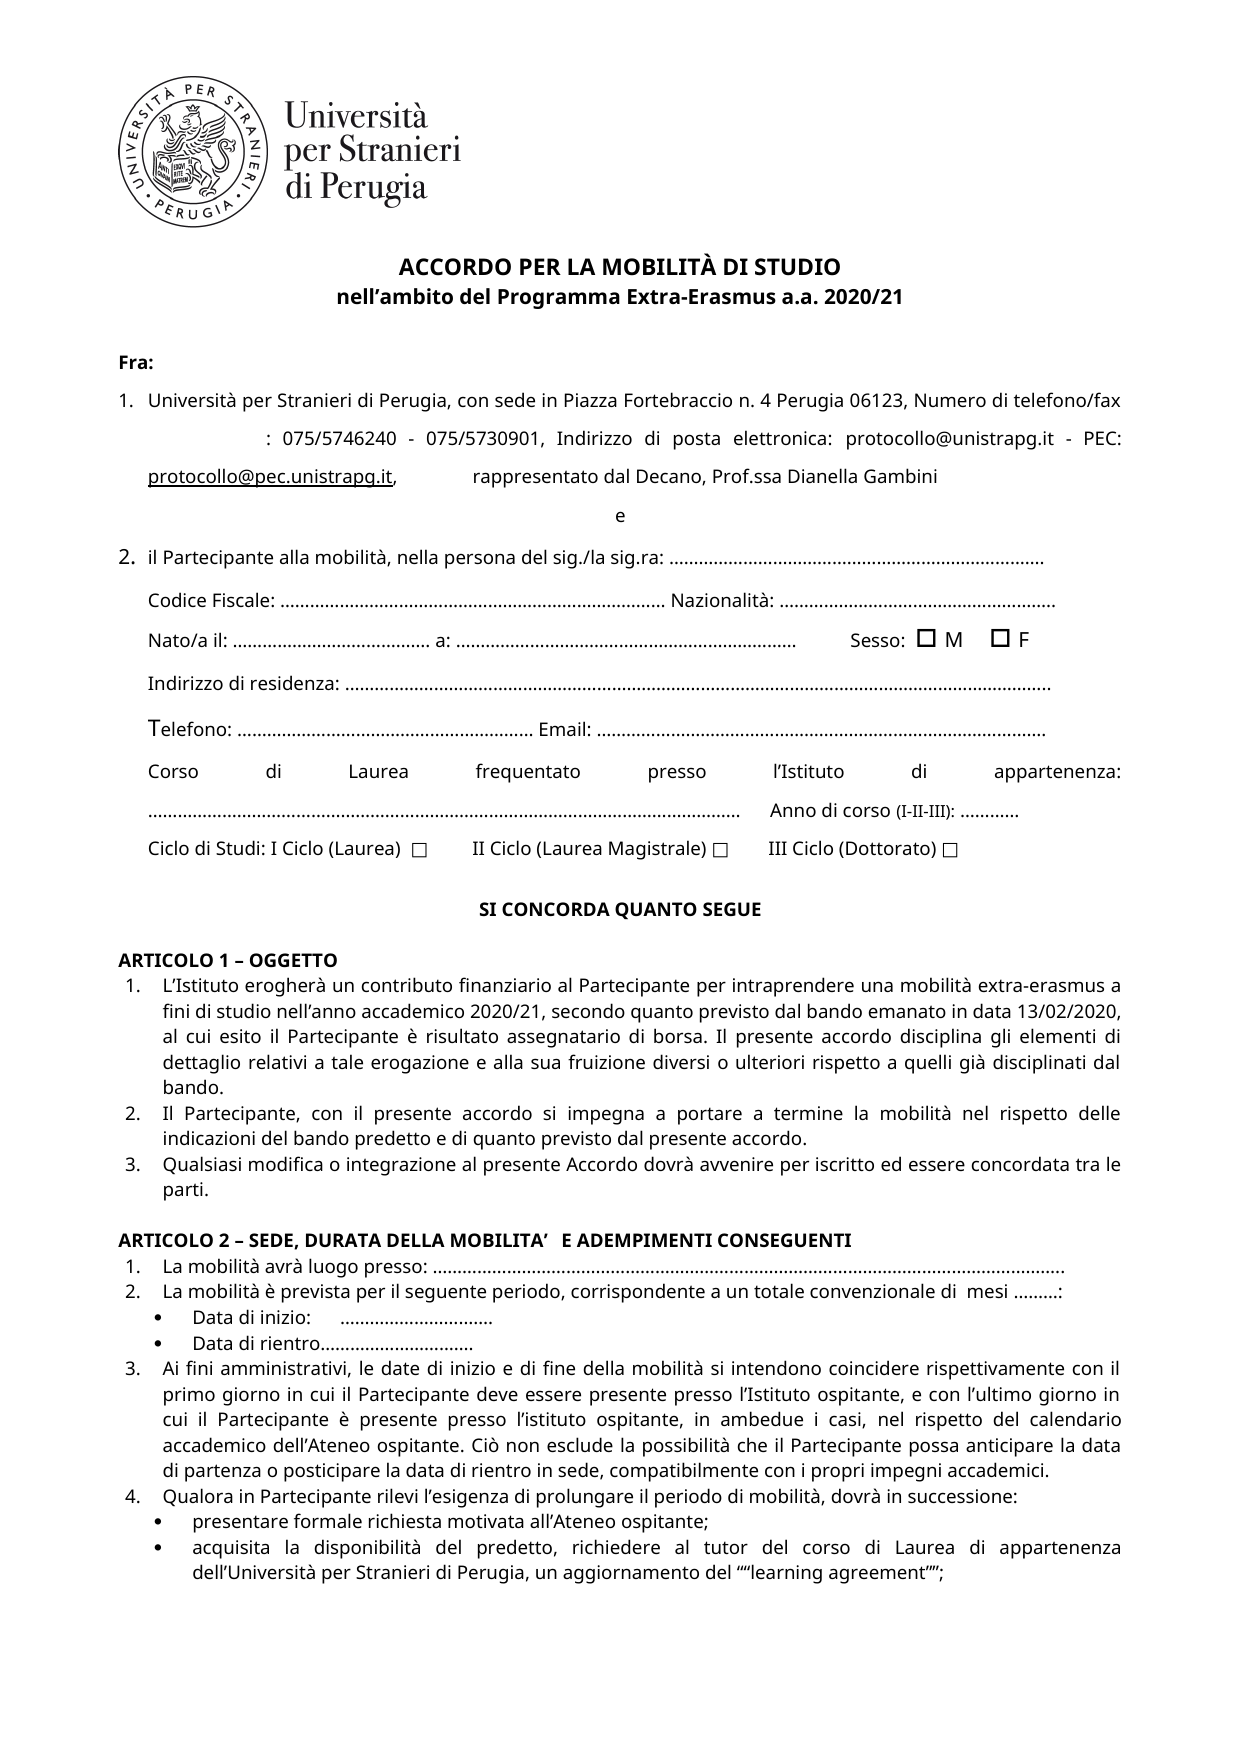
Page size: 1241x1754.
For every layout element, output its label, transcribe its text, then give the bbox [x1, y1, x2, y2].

list presentare formale richiesta motivata all’Ateneo ospitante; [154, 1508, 1122, 1534]
text ARTICOLO 2 – SEDE, DURATA DELLA MOBILITA’ E ADEMPIMENTI CONSEGUENTI [118, 1228, 1122, 1253]
text SI CONCORDA QUANTO SEGUE [118, 896, 1122, 922]
list Data di inizio: …………………………. [154, 1304, 1122, 1330]
list Qualsiasi modifica o integrazione al presente Accordo dovrà avvenire per iscritto ed essere concordata tra le parti. [125, 1151, 1122, 1202]
list Ai fini amministrativi, le date di inizio e di fine della mobilità si intendono coincidere rispettivamente con il primo giorno in cui il Partecipante deve essere presente presso l’Istituto ospitante, e con l’ultimo giorno in cui il Partecipante è presente presso l’istituto ospitante, in ambedue i casi, nel rispetto del calendario accademico dell’Ateneo ospitante. Ciò non esclude la possibilità che il Partecipante possa anticipare la data di partenza o posticipare la data di rientro in sede, compatibilmente con i propri impegni accademici. [125, 1355, 1122, 1483]
text ARTICOLO 1 – OGGETTO [118, 947, 1122, 973]
text Fra: [118, 349, 1122, 374]
list La mobilità è prevista per il seguente periodo, corrispondente a un totale convenzionale di mesi ………: [125, 1279, 1122, 1304]
text ACCORDO PER LA MOBILITÀ DI STUDIO [118, 251, 1122, 282]
text 2. il Partecipante alla mobilità, nella persona del sig./la sig.ra: …………………………………………………………………. [118, 540, 1122, 571]
text Codice Fiscale: …………………………………………………………………… Nazionalità: ……………………………………………….. [118, 587, 1122, 612]
list L’Istituto erogherà un contributo finanziario al Partecipante per intraprendere una mobilità extra-erasmus a fini di studio nell’anno accademico 2020/21, secondo quanto previsto dal bando emanato in data 13/02/2020, al cui esito il Partecipante è risultato assegnatario di borsa. Il presente accordo disciplina gli elementi di dettaglio relativi a tale erogazione e alla sua fruizione diversi o ulteriori rispetto a quelli già disciplinati dal bando. [125, 973, 1122, 1100]
list acquisita la disponibilità del predetto, richiedere al tutor del corso di Laurea di appartenenza dell’Università per Stranieri di Perugia, un aggiornamento del ““learning agreement””; [154, 1534, 1122, 1585]
text Indirizzo di residenza: …………………………………………………………………………………………………………………………….. [118, 671, 1122, 696]
list La mobilità avrà luogo presso: ……………………………………………………………………………………………………………….. [125, 1253, 1122, 1279]
list Il Partecipante, con il presente accordo si impegna a portare a termine la mobilità nel rispetto delle indicazioni del bando predetto e di quanto previsto dal presente accordo. [125, 1100, 1122, 1151]
text nell’ambito del Programma Extra-Erasmus a.a. 2020/21 [118, 282, 1122, 311]
text Nato/a il: …………………………………. a: …………………………………………………………… Sesso: M F [118, 625, 1122, 654]
text e [118, 502, 1122, 527]
list Qualora in Partecipante rilevi l’esigenza di prolungare il periodo di mobilità, dovrà in successione: [125, 1483, 1122, 1508]
text Ciclo di Studi: I Ciclo (Laurea) □ II Ciclo (Laurea Magistrale) □ III Ciclo (Dottorato) □ [148, 835, 1122, 861]
picture [118, 75, 461, 229]
text Telefono: …………………………………………………… Email: ………………………………………………………………………………. [118, 712, 1122, 743]
text 1. Università per Stranieri di Perugia, con sede in Piazza Fortebraccio n. 4 Perugia 06123, Numero di telefono/fax : 075/5746240 - 075/5730901, Indirizzo di posta elettronica: protocollo@unistrapg.it - PEC: protocollo@pec.unistrapg.it, rappresentato dal Decano, Prof.ssa Dianella Gambini [118, 387, 1122, 489]
list Data di rientro…………………………. [154, 1330, 1122, 1355]
text Corso di Laurea frequentato presso l’Istituto di appartenenza: ………………………………………………………………………………………………………… Anno di corso (I-II-III): ………… [148, 759, 1122, 822]
